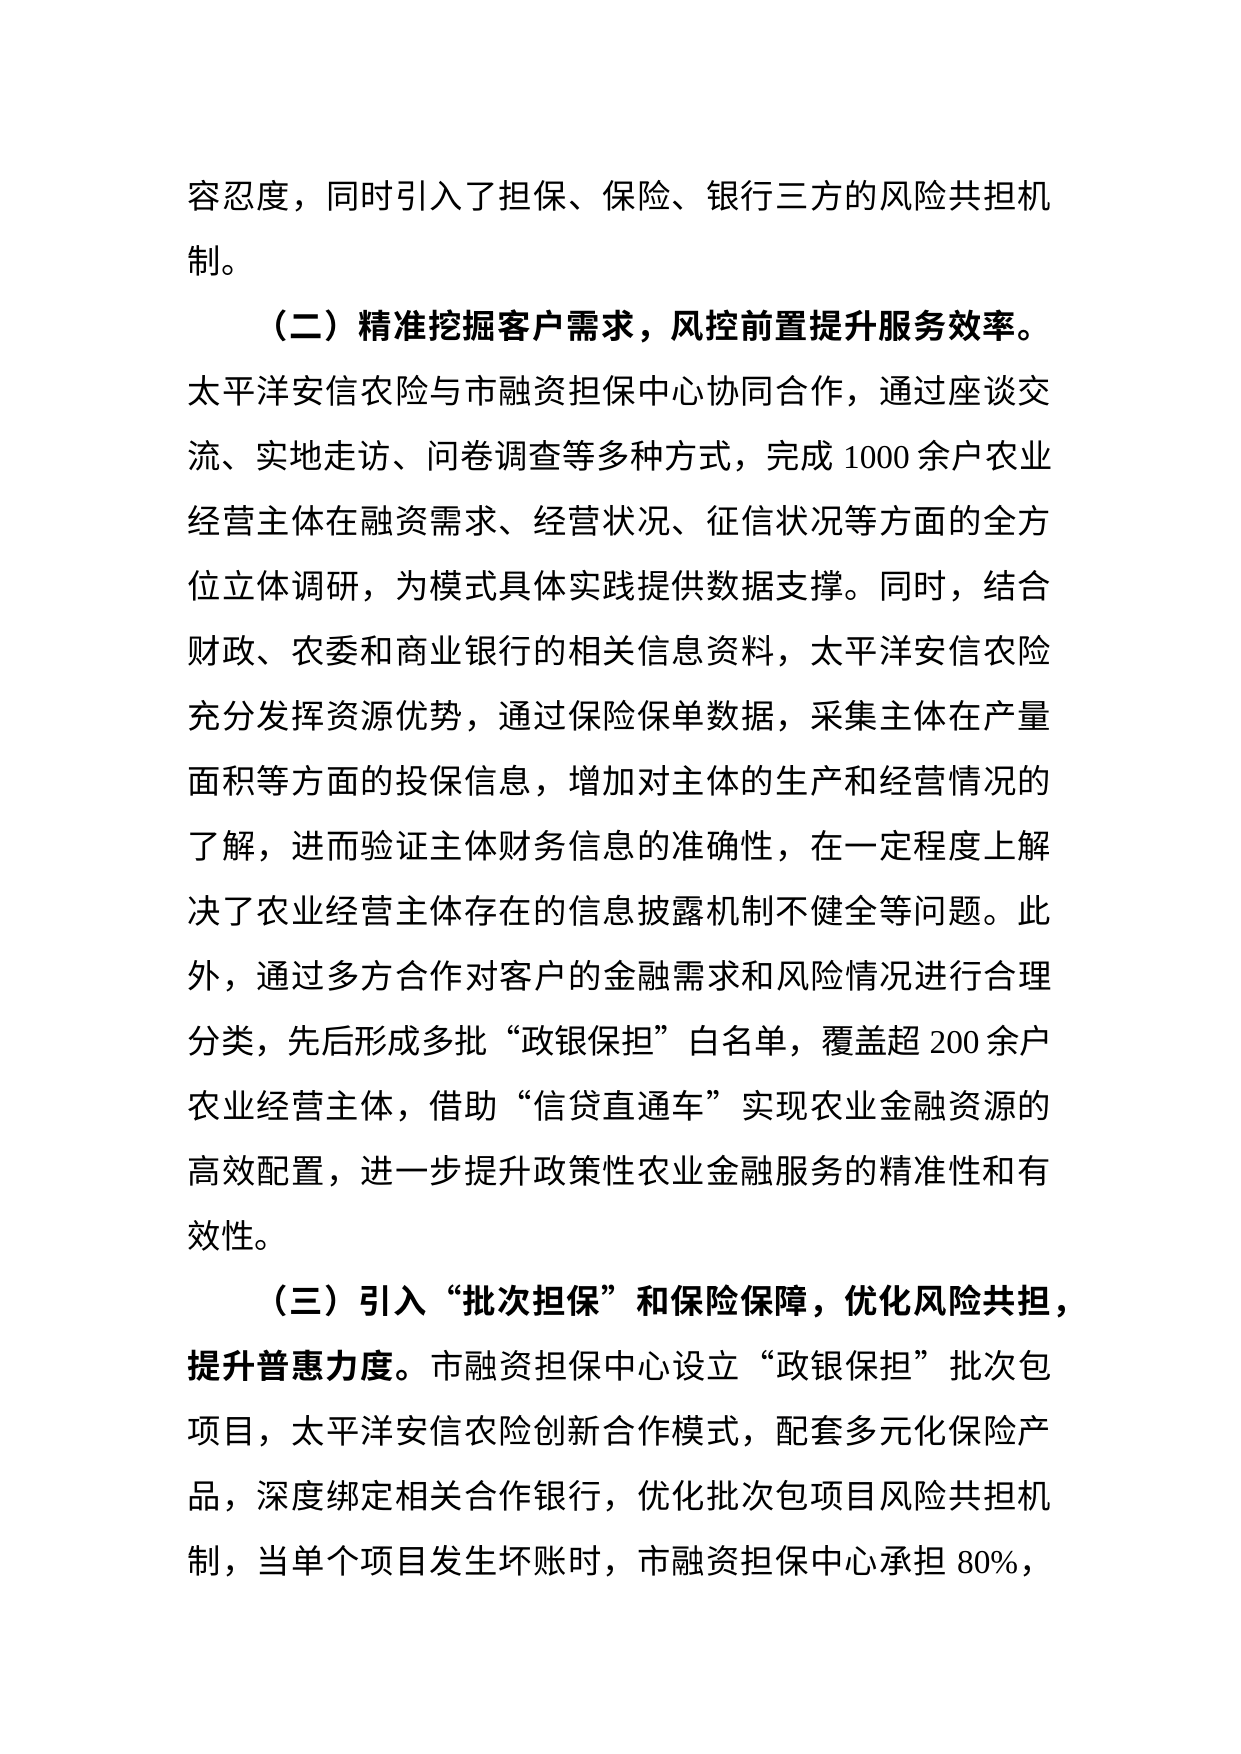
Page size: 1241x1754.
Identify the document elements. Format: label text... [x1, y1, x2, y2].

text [187, 1267, 1053, 1592]
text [187, 162, 1053, 292]
text （二）精准挖掘客户需求，风控前置提升服务效率。太平洋安信农险与市融资担保中心协同合作，通过座谈交流、实地走访、问卷调查等多种方式，完成1000余户农业经营主体在融资需求、经营状况、征信状况等方面的全方位立体调研，为模式具体实践提供数据支撑。同时，结合财政、农委和商业银行的相关信息资料，太平洋安信农险充分发挥资源优势，通过保险保单数据，采集主体在产量、面积等方面的投保信息，增加对主体的生产和经营情况的了解，进而验证主体财务信息的准确性，在一定程度上解决了农业经营主体存在的信息披露机制不健全等问题。此外，通过多方合作对客户的金融需求和风险情况进行合理分类，先后形成多批“政银保担”白名单，覆盖超200余户农业经营主体，借助“信贷直通车”实现农业金融资源的高效配置，进一步提升政策性农业金融服务的精准性和有效性。 [187, 292, 1053, 1267]
